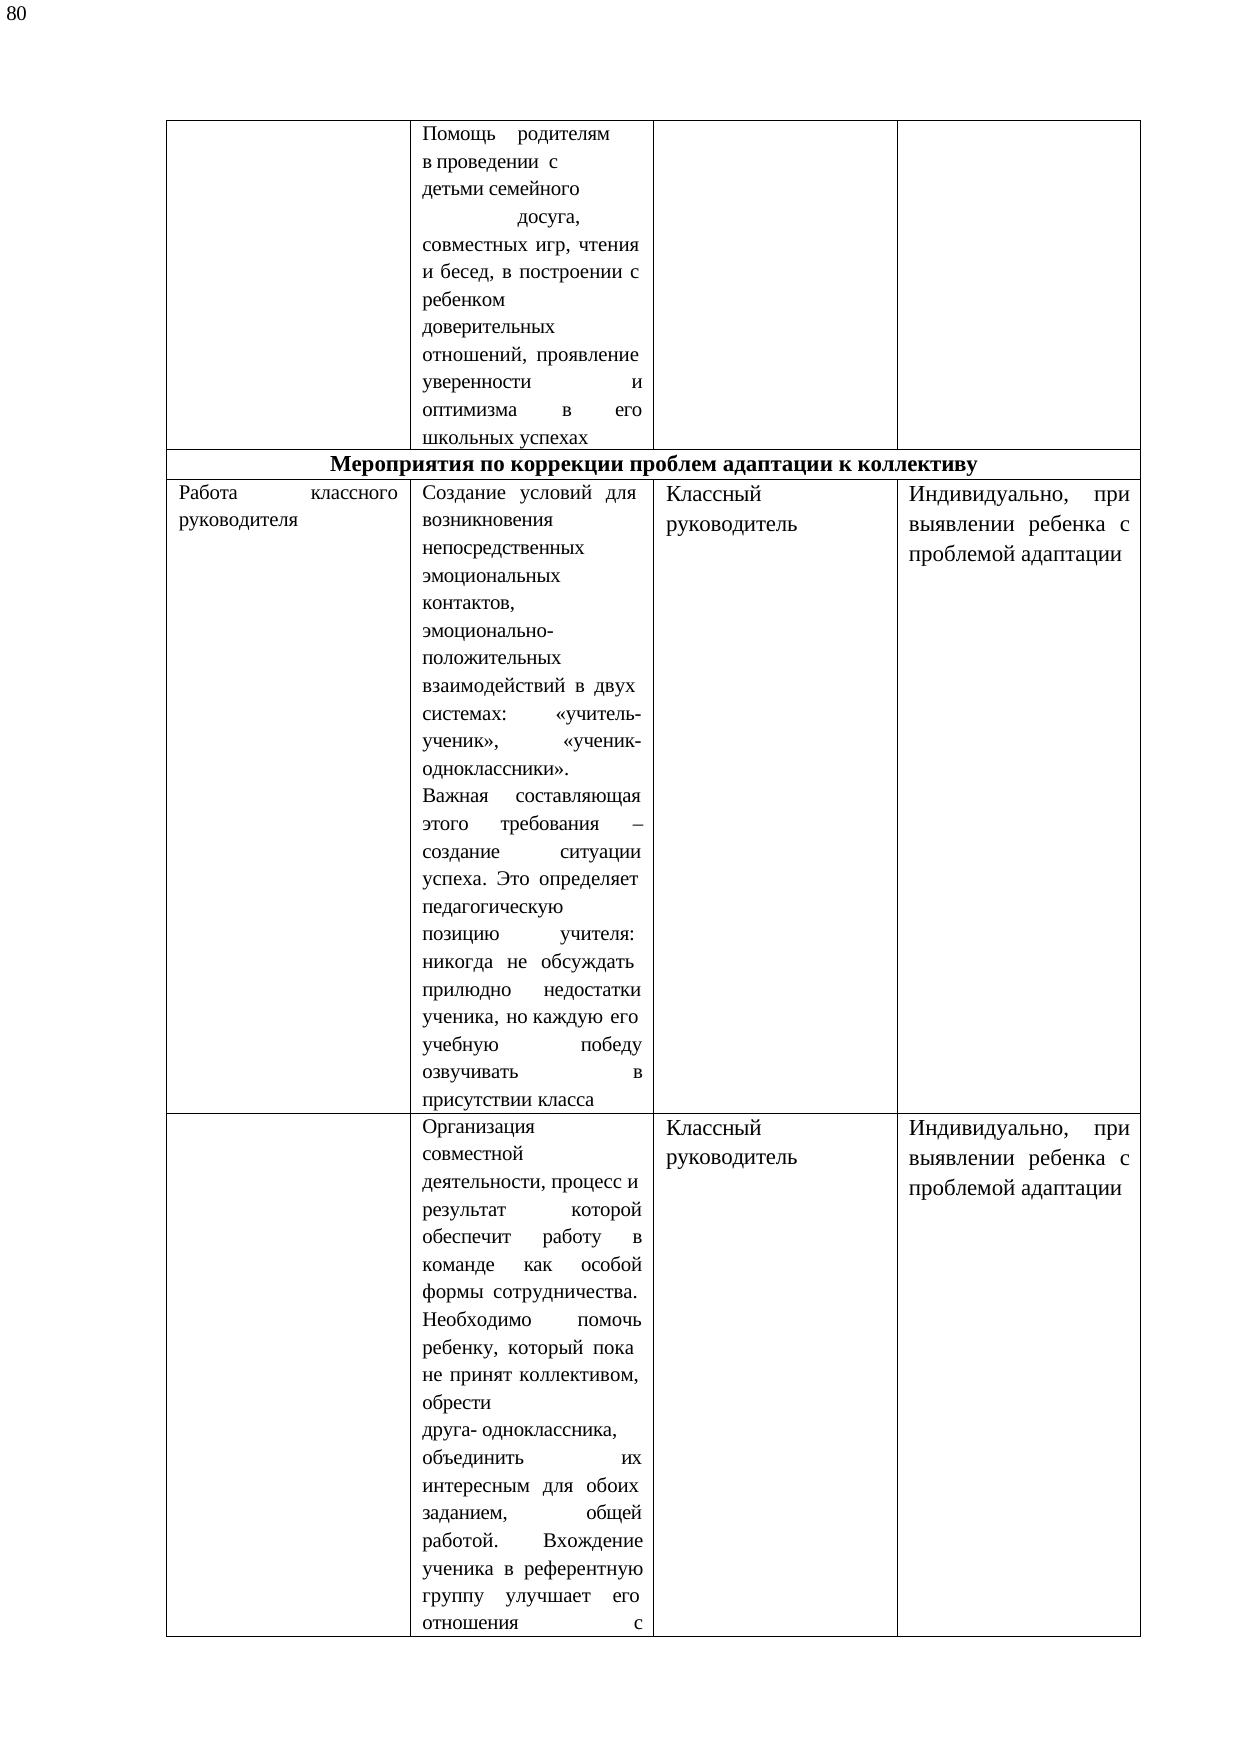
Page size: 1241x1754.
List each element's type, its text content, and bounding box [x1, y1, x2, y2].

table_header Помощь родителям в проведении с детьми семейного досуга, совместных игр, чтения и бесед, в построении с ребенком доверительных отношений, проявление уверенности и оптимизма в его школьных успехах [411, 121, 653, 449]
table_header [654, 121, 897, 449]
table_header [167, 121, 410, 449]
table_cell Индивидуально, при выявлении ребенка с проблемой адаптации [898, 480, 1140, 1113]
table_cell Организация совместной деятельности, процесс и результат которой обеспечит работу в команде как особой формы сотрудничества. Необходимо помочь ребенку, который пока не принят коллективом, обрести друга- одноклассника, объединить их интересным для обоих заданием, общей работой. Вхождение ученика в референтную группу улучшает его отношения с [411, 1114, 653, 1636]
table_cell Работа классного руководителя [167, 480, 410, 1113]
table_cell Классный руководитель [654, 480, 897, 1113]
table_header [898, 121, 1140, 449]
table_cell Создание условий для возникновения непосредственных эмоциональных контактов, эмоционально- положительных взаимодействий в двух системах: «учитель- ученик», «ученик- одноклассники». Важная составляющая этого требования – создание ситуации успеха. Это определяет педагогическую позицию учителя: никогда не обсуждать прилюдно недостатки ученика, но каждую его учебную победу озвучивать в присутствии класса [411, 480, 653, 1113]
table_cell Индивидуально, при выявлении ребенка с проблемой адаптации [898, 1114, 1140, 1636]
table_cell Мероприятия по коррекции проблем адаптации к коллективу [167, 450, 1140, 479]
table_cell Классный руководитель [654, 1114, 897, 1636]
table_cell [167, 1114, 410, 1636]
